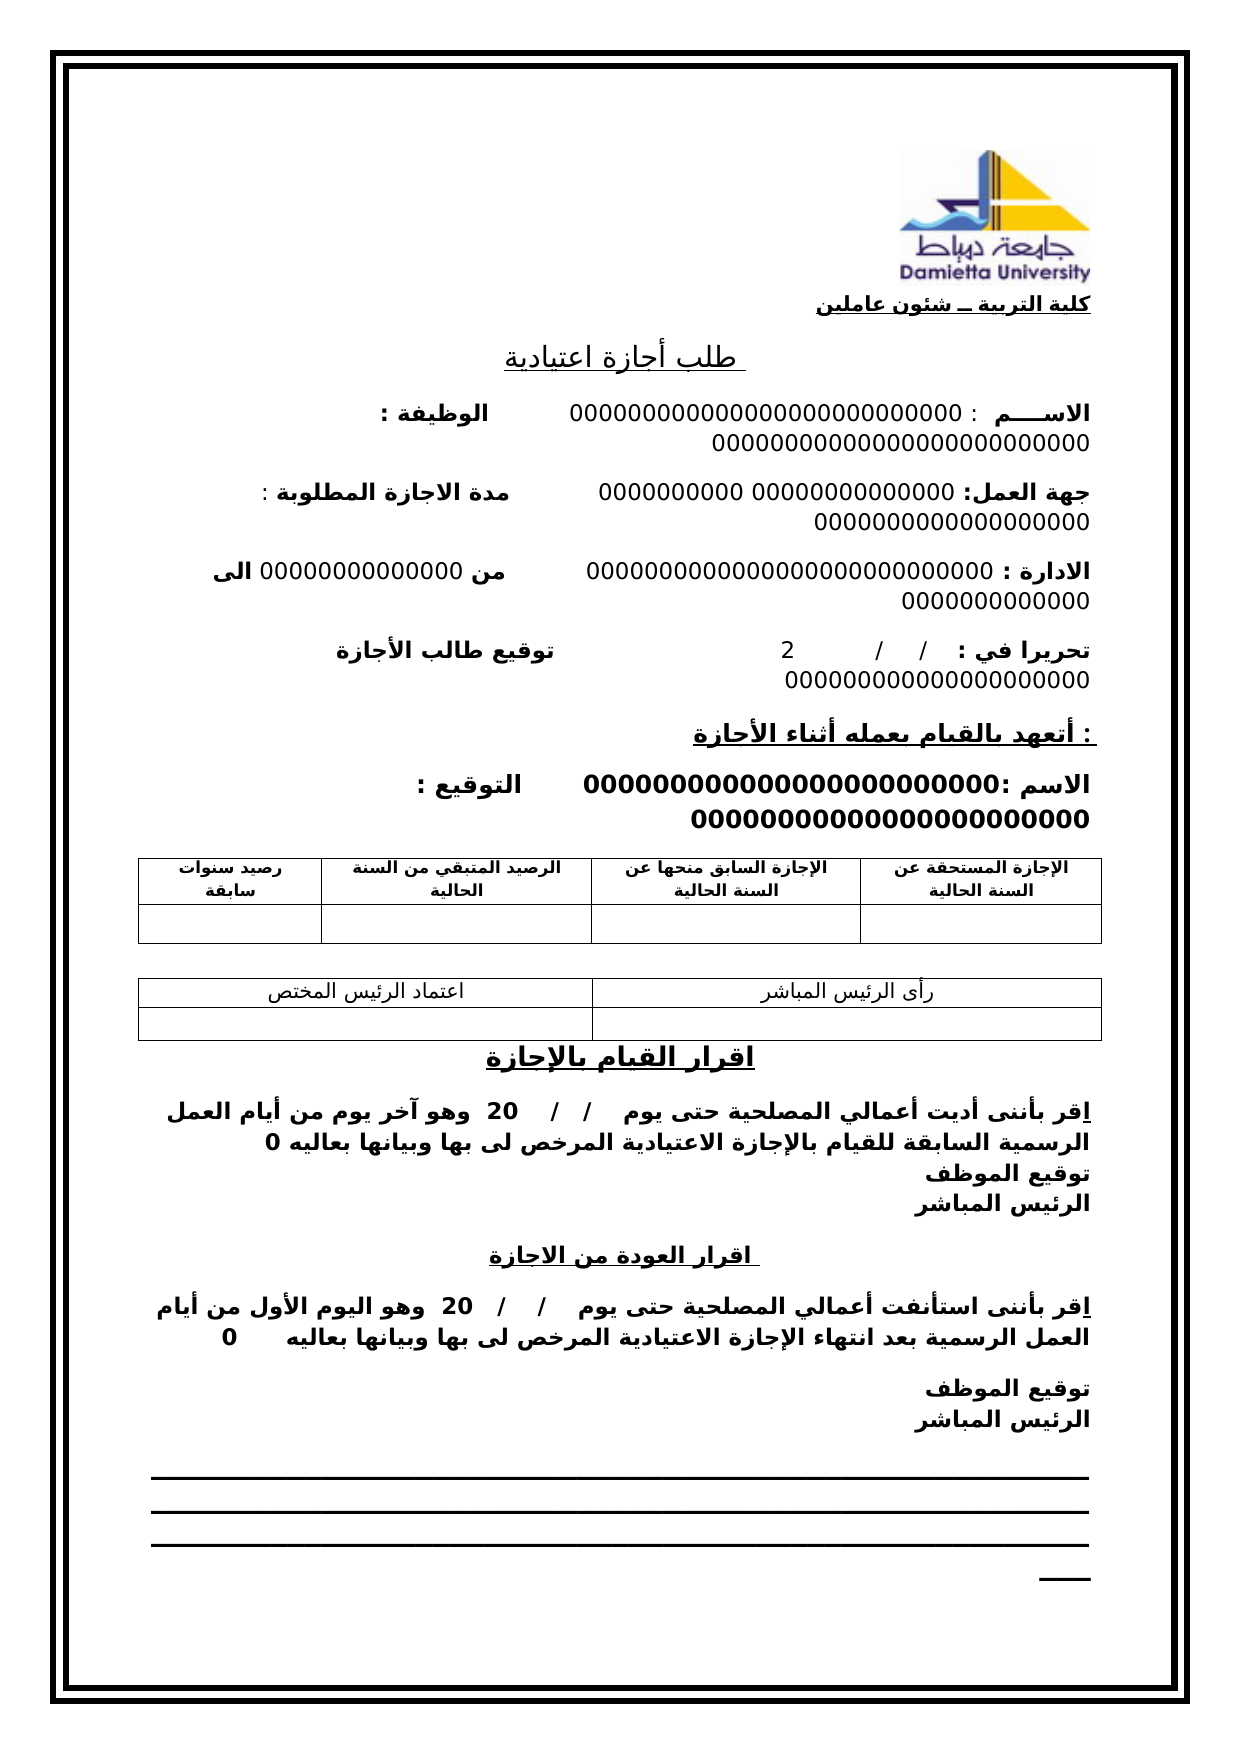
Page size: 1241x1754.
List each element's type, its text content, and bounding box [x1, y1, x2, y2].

table_cell [861, 905, 1101, 943]
text الاسم :000000000000000000000000 التوقيع : 00000000000000000000000 [150, 771, 1090, 837]
text الادارة : 0000000000000000000000000000 من 00000000000000 الى 0000000000000 [150, 558, 1090, 616]
table_cell [593, 1008, 1101, 1040]
text اقرار العودة من الاجازة [150, 1242, 1090, 1268]
table_header رصيد سنوات سابقة [139, 859, 321, 904]
text توقيع الموظف الرئيس المباشر [150, 1375, 1090, 1433]
table_header رأى الرئيس المباشر [593, 979, 1101, 1007]
text جهة العمل: 00000000000000 0000000000 مدة الاجازة المطلوبة : 0000000000000000000 [150, 479, 1090, 537]
table_header الإجازة المستحقة عن السنة الحالية [861, 859, 1101, 904]
text اقرار القيام بالإجازة [150, 1041, 1090, 1073]
text اقر بأننى استأنفت أعمالي المصلحية حتى يوم / / 20 وهو اليوم الأول من أيام العمل الرسمية بعد انتهاء الإجازة الاعتيادية المرخص لى بها وبيانها بعاليه 0 [150, 1293, 1090, 1351]
text ــــــــــــــــــــــــــــــــــــــــــــــــــــــــــــــــــــــــــــــــــــــــــــــــــــــــــــــــــــــــــــــــــــــــــــــــــــــــــــــــــــــــــــــــــــــــــــــــــــــــــــــــــــــــــــــــــــــــــــــــــــــــــــــــــــــــــــــــــــــــــــــــــــــــــــــــــــــــــــــــــــــــــــــــ [150, 1457, 1090, 1587]
table_header الرصيد المتبقي من السنة الحالية [322, 859, 591, 904]
table_cell [592, 905, 860, 943]
table_header اعتماد الرئيس المختص [139, 979, 592, 1007]
table_cell [139, 1008, 592, 1040]
picture [899, 150, 1091, 286]
text كلية التربية ــ شئون عاملين [150, 150, 1090, 316]
table_header الإجازة السابق منحها عن السنة الحالية [592, 859, 860, 904]
table_cell [322, 905, 591, 943]
text الاســــم : 000000000000000000000000000 الوظيفة : 00000000000000000000000000 [150, 401, 1090, 458]
text طلب أجازة اعتيادية [150, 341, 1090, 375]
table_cell [139, 905, 321, 943]
text أتعهد بالقيام بعمله أثناء الأجازة : [150, 716, 1090, 750]
text اقر بأننى أديت أعمالي المصلحية حتى يوم / / 20 وهو آخر يوم من أيام العمل الرسمية السابقة للقيام بالإجازة الاعتيادية المرخص لى بها وبيانها بعاليه 0 توقيع الموظف الرئيس المباشر [150, 1098, 1090, 1217]
text تحريرا في : / / 2 توقيع طالب الأجازة 000000000000000000000 [150, 637, 1090, 695]
